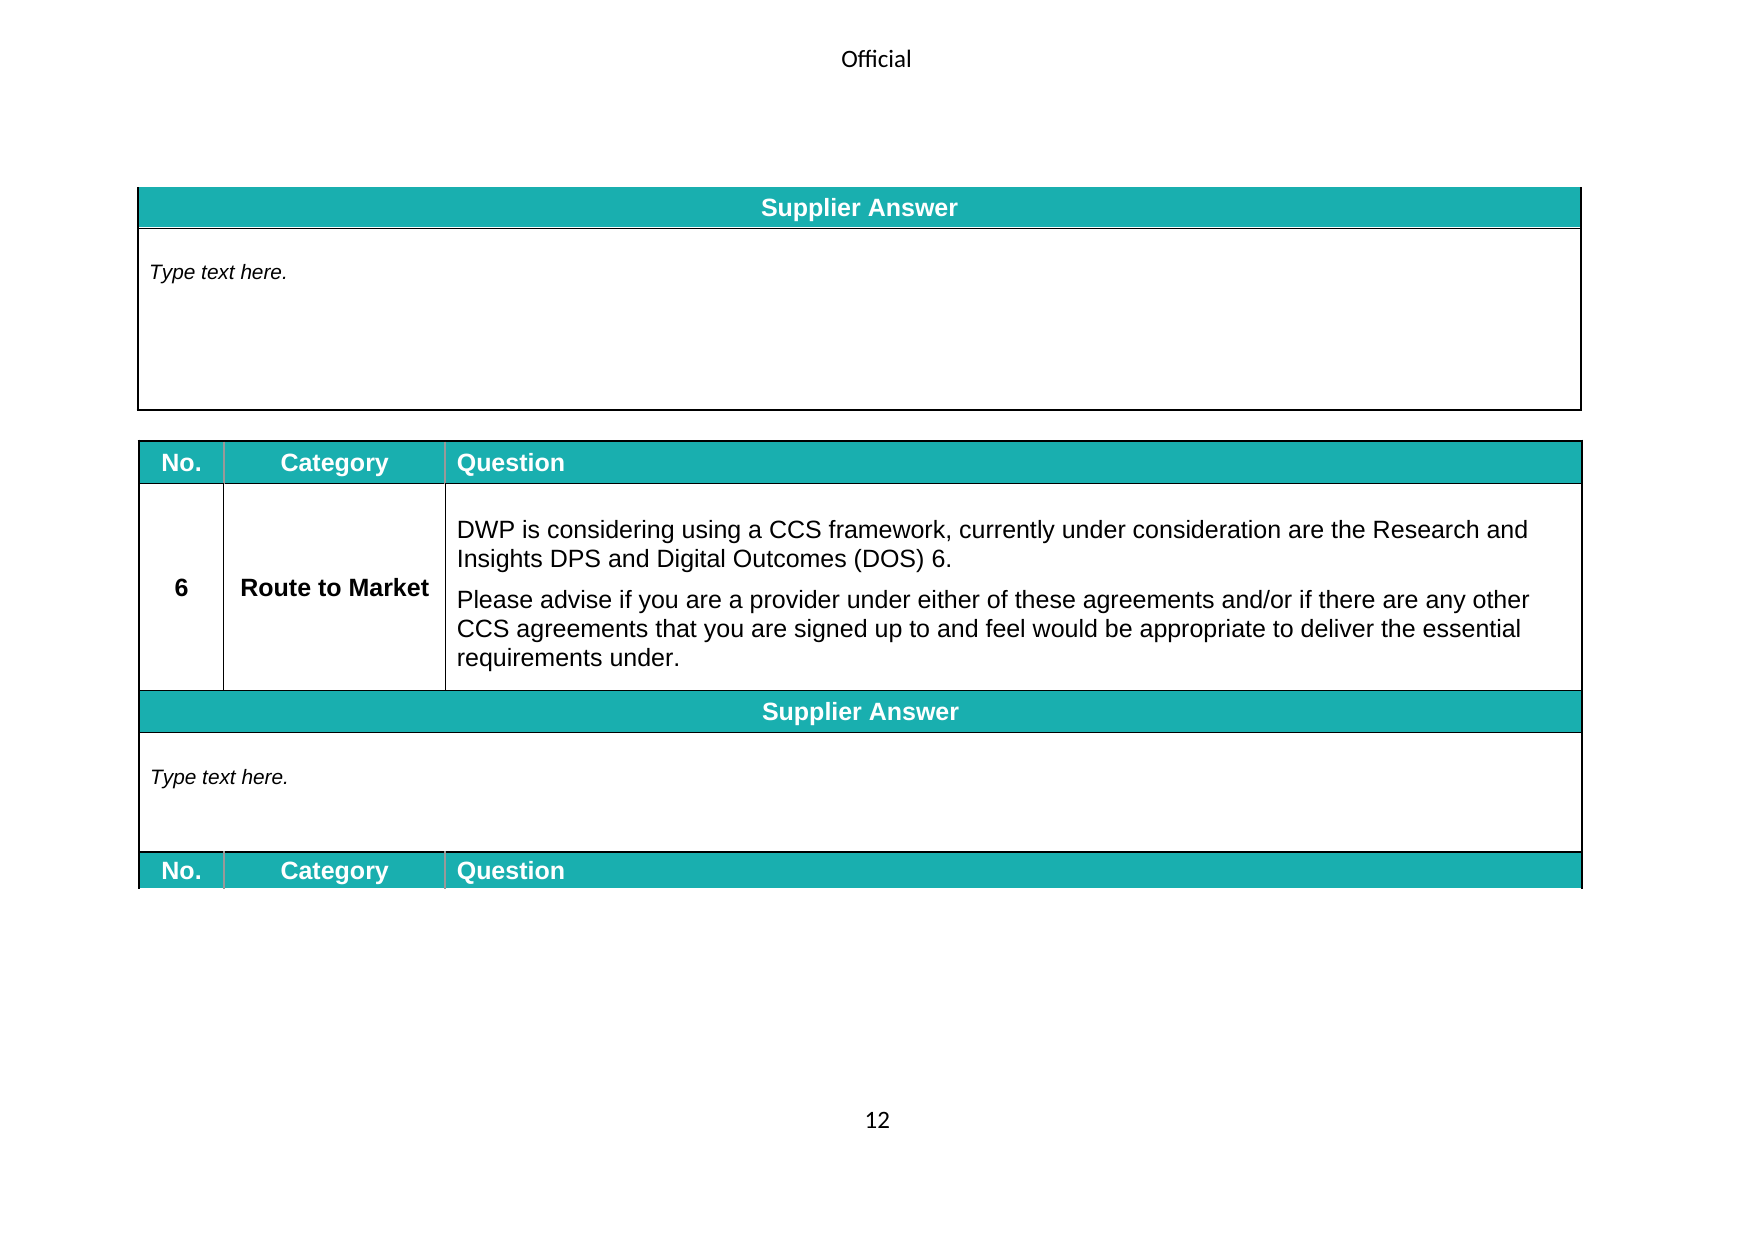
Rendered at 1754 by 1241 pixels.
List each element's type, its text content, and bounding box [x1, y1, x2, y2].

table_cell Route to Market [224, 484, 445, 690]
table_cell Supplier Answer [140, 691, 1581, 732]
table_cell Question [446, 853, 1581, 888]
table_cell No. [140, 853, 223, 888]
table_cell Supplier Answer [139, 187, 1580, 227]
table_cell Type text here. [140, 733, 1581, 851]
table_cell 6 [140, 484, 223, 690]
table_cell DWP is considering using a CCS framework, currently under consideration are the Research and Insights DPS and Digital Outcomes (DOS) 6. Please advise if you are a provider under either of these agreements and/or if there are any other CCS agreements that you are signed up to and feel would be appropriate to deliver the essential requirements under. [446, 484, 1581, 690]
table_cell Category [225, 853, 444, 888]
table_cell Type text here. [139, 229, 1580, 409]
table_header Question [446, 442, 1581, 483]
table_header No. [140, 442, 223, 483]
table_header Category [225, 442, 444, 483]
